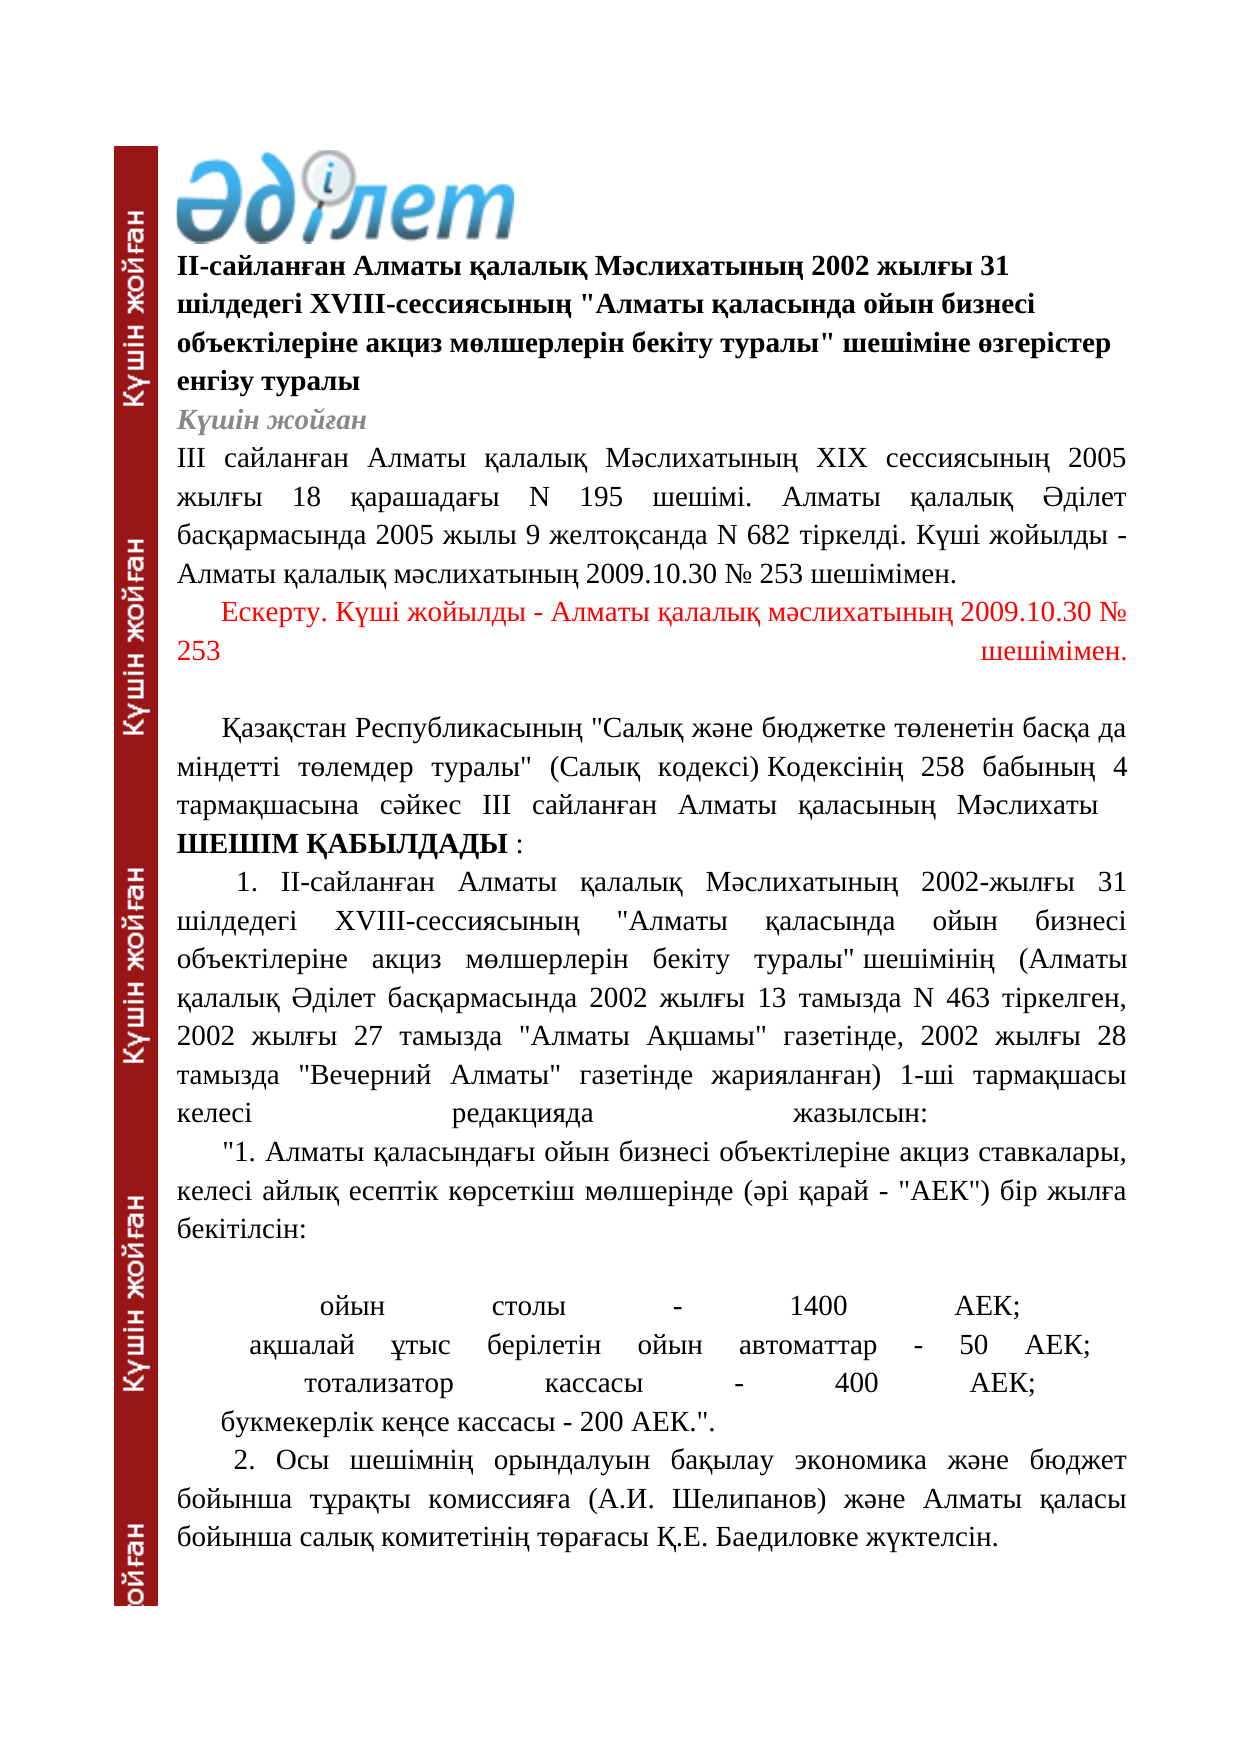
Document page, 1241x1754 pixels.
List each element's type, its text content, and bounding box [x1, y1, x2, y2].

picture [114, 859, 158, 864]
text II-сайланған Алматы қалалық Мәслихатының 2002 жылғы 31 шілдедегі ХVIII-сессиясының "Алматы қаласында ойын бизнесі объектілеріне акциз мөлшерлерін бекіту туралы" шешіміне өзгерістер енгізу туралы [112, 248, 1128, 397]
picture [114, 1437, 158, 1442]
picture [114, 589, 158, 594]
picture [114, 146, 158, 248]
text Ескерту. Күші жойылды - Алматы қалалық мәслихатының 2009.10.30 № 253 шешімімен. Қазақстан Республикасының "Салық және бюджетке төленетін басқа да міндетті төлемдер туралы" (Салық кодексі) Кодексінің 258 бабының 4 тармақшасына сәйкес III сайланған Алматы қаласының Мәслихаты ШЕШIМ ҚАБЫЛДАДЫ : [112, 594, 1128, 859]
picture [114, 435, 158, 440]
picture [176, 150, 515, 244]
text 1. II-сайланған Алматы қалалық Мәслихатының 2002-жылғы 31 шілдедегі ХVIII-сессиясының "Алматы қаласында ойын бизнесі объектілеріне акциз мөлшерлерін бекіту туралы" шешімінің (Алматы қалалық Әділет басқармасында 2002 жылғы 13 тамызда N 463 тіркелген, 2002 жылғы 27 тамызда "Алматы Ақшамы" газетінде, 2002 жылғы 28 тамызда "Вечерний Алматы" газетінде жарияланған) 1-ші тармақшасы келесі редакцияда жазылсын: "1. Алматы қаласындағы ойын бизнесі объектілеріне акциз ставкалары, келесі айлық есептік көрсеткіш мөлшерінде (әрі қарай - "АЕК") бір жылға бекітілсін: ойын столы - 1400 АЕК; ақшалай ұтыс берілетін ойын автоматтар - 50 АЕК; тотализатор кассасы - 400 АЕК; букмекерлік кеңсе кассасы - 200 АЕК.". [112, 864, 1128, 1437]
text 2. Осы шешімнің орындалуын бақылау экономика және бюджет бойынша тұрақты комиссияға (А.И. Шелипанов) және Алматы қаласы бойынша салық комитетінің төрағасы Қ.Е. Баедиловке жүктелсін. [112, 1442, 1128, 1553]
text Күшін жойған [112, 402, 1128, 435]
picture [114, 397, 158, 402]
picture [114, 1553, 158, 1606]
text IІІ сайланған Алматы қалалық Мәслихатының XІХ сессиясының 2005 жылғы 18 қарашадағы N 195 шешімі. Алматы қалалық Әділет басқармасында 2005 жылы 9 желтоқсанда N 682 тіркелді. Күші жойылды - Алматы қалалық мәслихатының 2009.10.30 № 253 шешімімен. [112, 440, 1128, 589]
